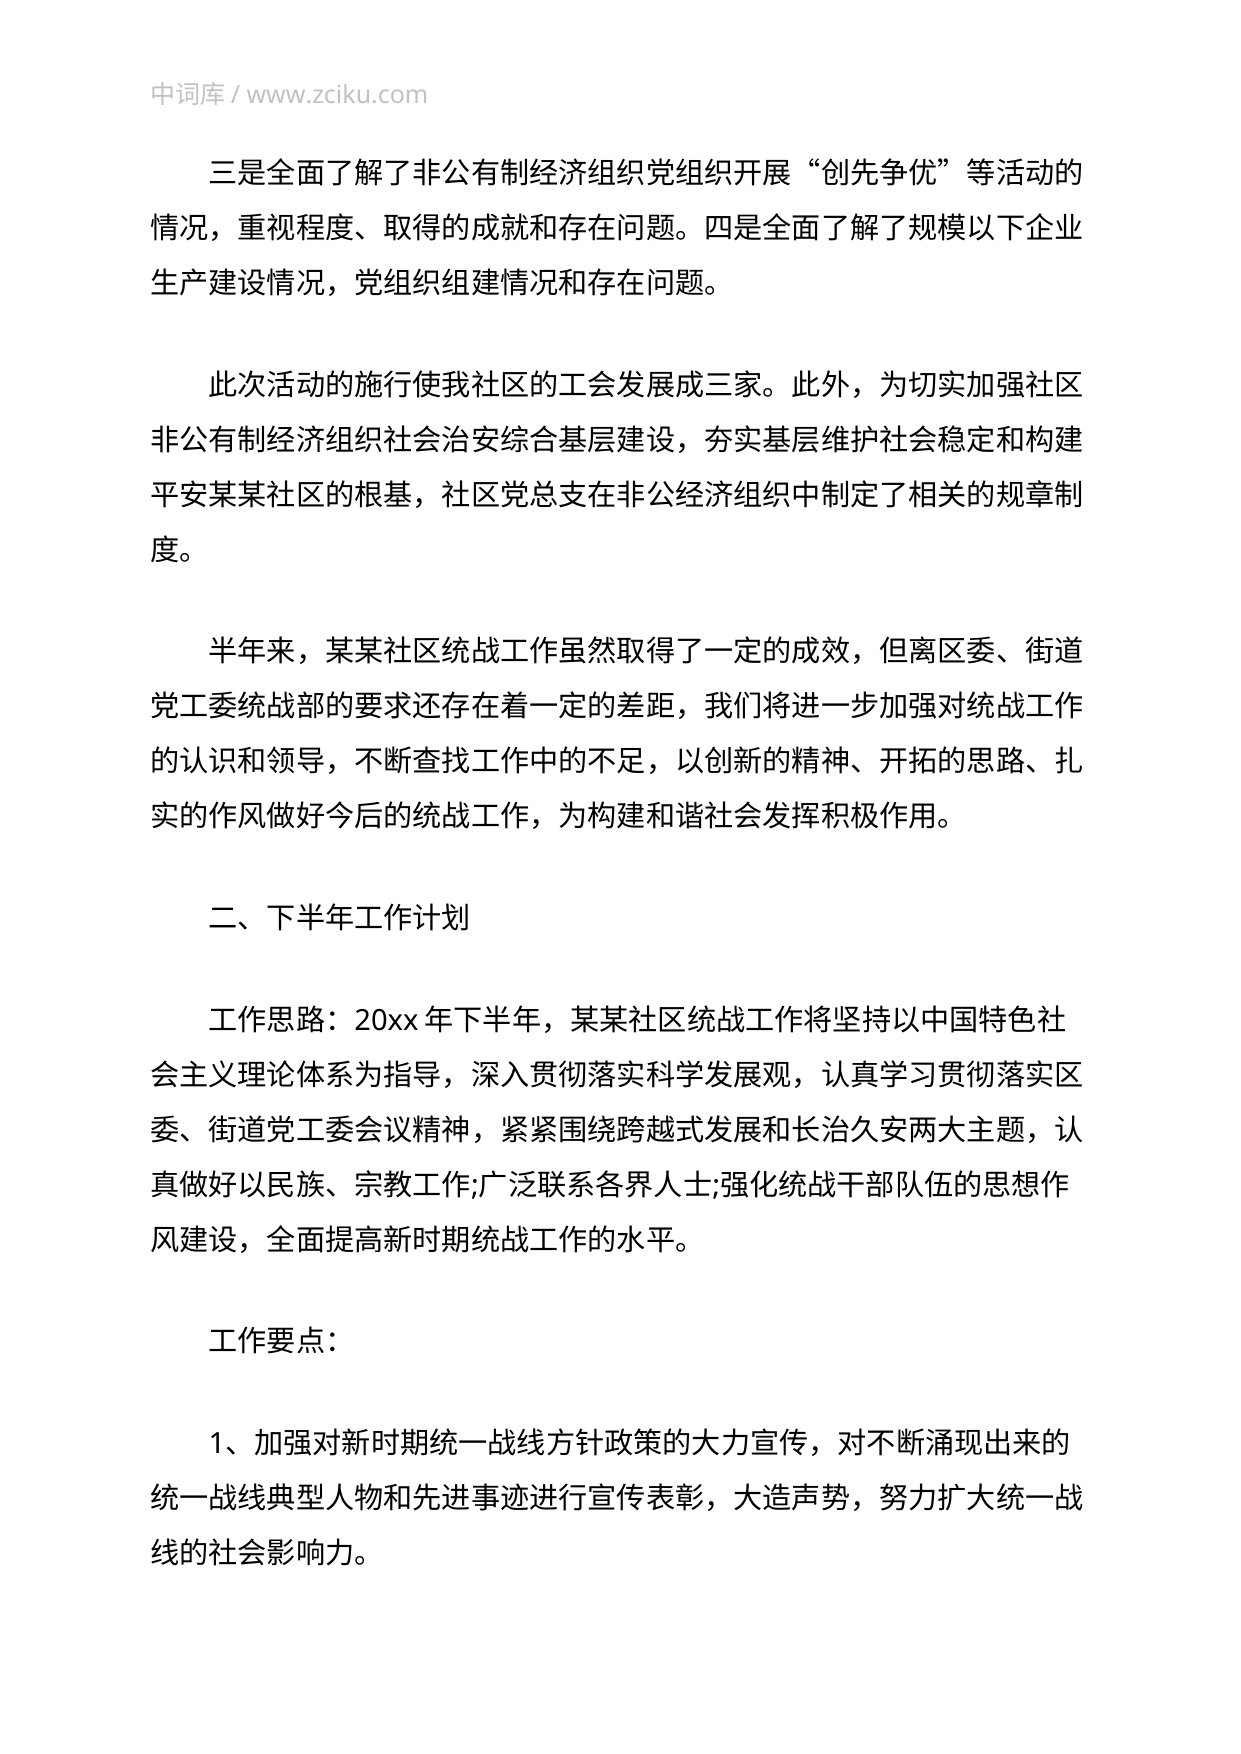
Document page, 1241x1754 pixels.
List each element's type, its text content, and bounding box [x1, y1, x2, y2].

text 此次活动的施行使我社区的工会发展成三家。此外，为切实加强社区非公有制经济组织社会治安综合基层建设，夯实基层维护社会稳定和构建平安某某社区的根基，社区党总支在非公经济组织中制定了相关的规章制度。 [150, 362, 1090, 568]
text 工作思路：20xx年下半年，某某社区统战工作将坚持以中国特色社会主义理论体系为指导，深入贯彻落实科学发展观，认真学习贯彻落实区委、街道党工委会议精神，紧紧围绕跨越式发展和长治久安两大主题，认真做好以民族、宗教工作;广泛联系各界人士;强化统战干部队伍的思想作风建设，全面提高新时期统战工作的水平。 [150, 996, 1090, 1258]
text 三是全面了解了非公有制经济组织党组织开展“创先争优”等活动的情况，重视程度、取得的成就和存在问题。四是全面了解了规模以下企业生产建设情况，党组织组建情况和存在问题。 [150, 150, 1090, 302]
text 工作要点： [150, 1318, 1090, 1360]
text 1、加强对新时期统一战线方针政策的大力宣传，对不断涌现出来的统一战线典型人物和先进事迹进行宣传表彰，大造声势，努力扩大统一战线的社会影响力。 [150, 1419, 1090, 1572]
text 二、下半年工作计划 [150, 894, 1090, 937]
text 半年来，某某社区统战工作虽然取得了一定的成效，但离区委、街道党工委统战部的要求还存在着一定的差距，我们将进一步加强对统战工作的认识和领导，不断查找工作中的不足，以创新的精神、开拓的思路、扎实的作风做好今后的统战工作，为构建和谐社会发挥积极作用。 [150, 628, 1090, 835]
